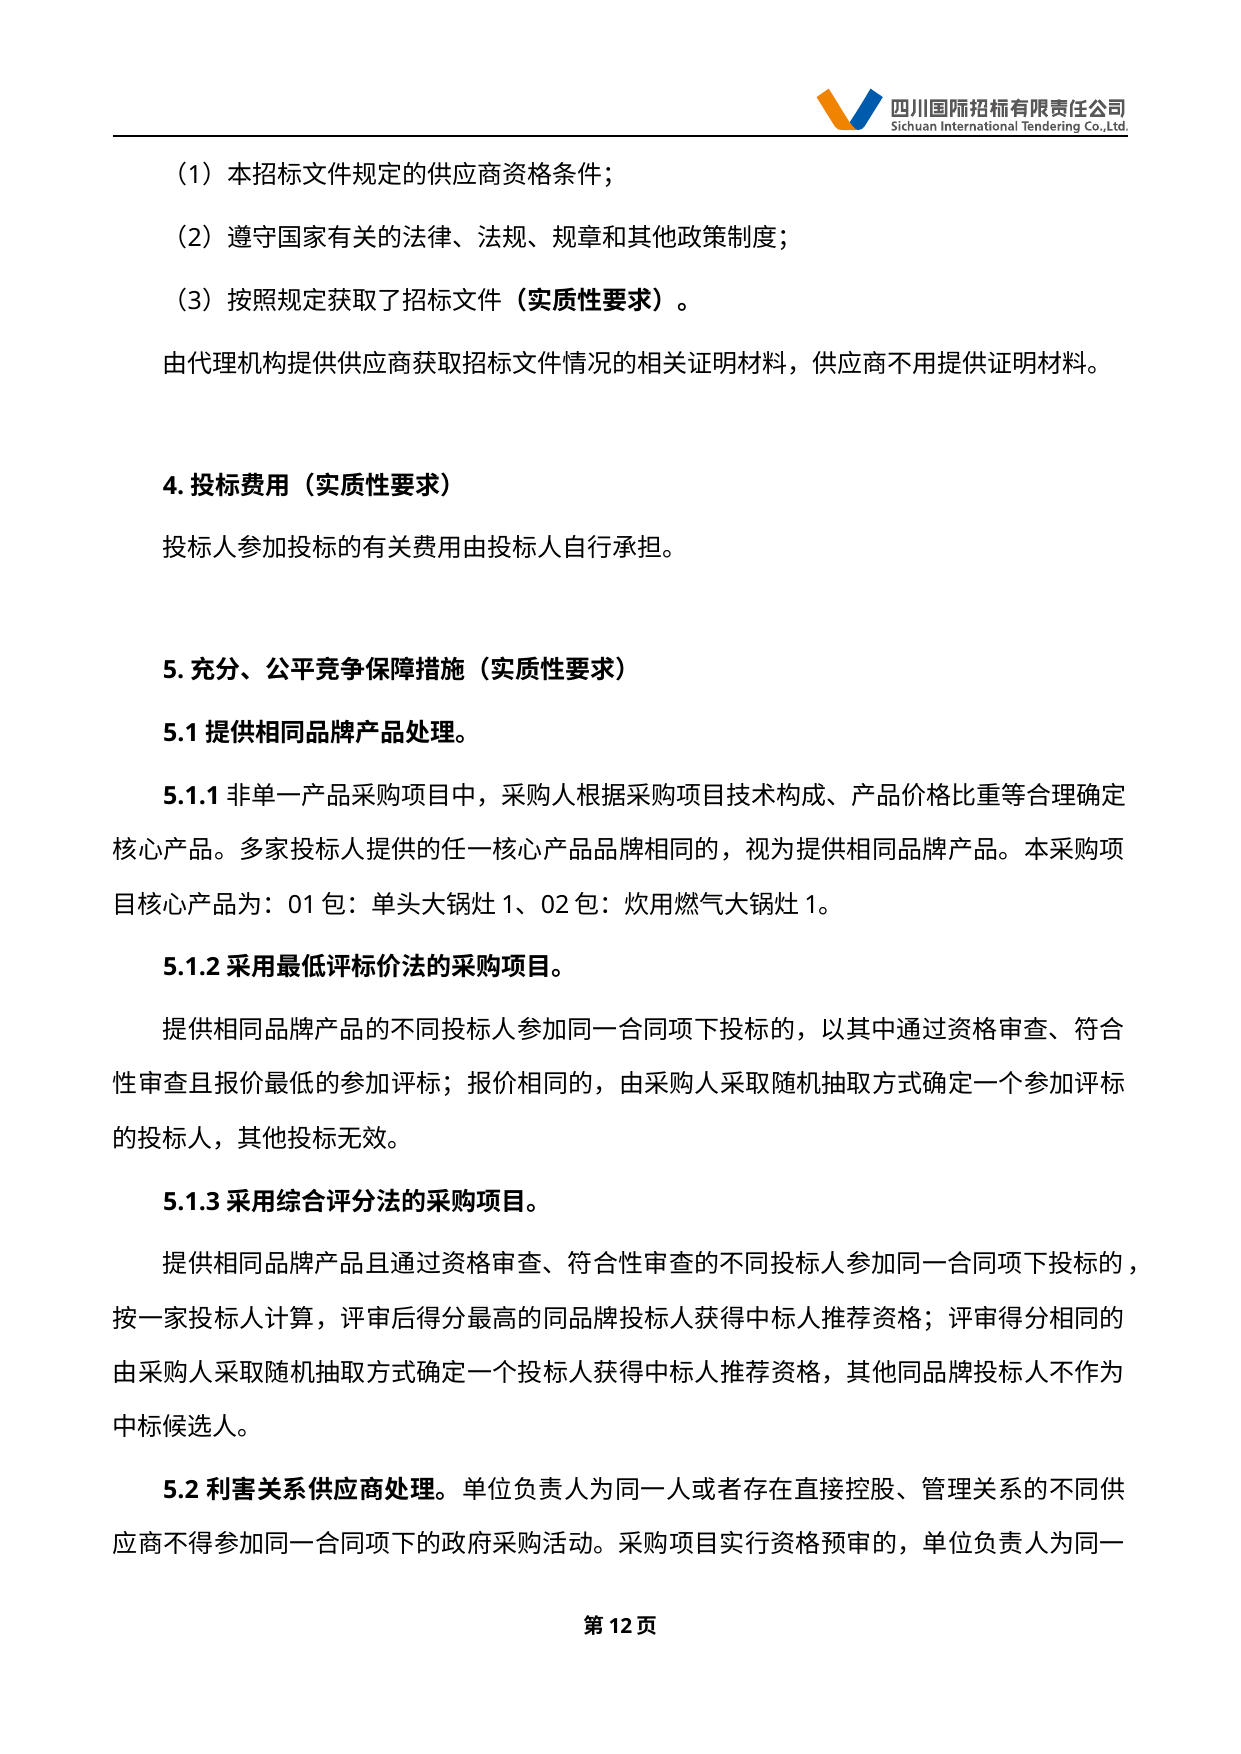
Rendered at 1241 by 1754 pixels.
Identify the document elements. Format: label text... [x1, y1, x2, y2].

text （2）遵守国家有关的法律、法规、规章和其他政策制度； [112, 218, 1128, 254]
subtitle 4. 投标费用（实质性要求） [112, 465, 1128, 501]
text （3）按照规定获取了招标文件（实质性要求）。 [112, 280, 1128, 317]
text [113, 1469, 1128, 1560]
text （1）本招标文件规定的供应商资格条件； [112, 155, 1128, 191]
text 由代理机构提供供应商获取招标文件情况的相关证明材料，供应商不用提供证明材料。 [112, 343, 1128, 379]
text 提供相同品牌产品的不同投标人参加同一合同项下投标的，以其中通过资格审查、符合性审查且报价最低的参加评标；报价相同的，由采购人采取随机抽取方式确定一个参加评标的投标人，其他投标无效。 [113, 1009, 1128, 1154]
text 5.1.2 采用最低评标价法的采购项目。 [113, 947, 1128, 983]
subtitle 5. 充分、公平竞争保障措施（实质性要求） [112, 650, 1128, 686]
text 5.1.1 非单一产品采购项目中，采购人根据采购项目技术构成、产品价格比重等合理确定核心产品。多家投标人提供的任一核心产品品牌相同的，视为提供相同品牌产品。本采购项目核心产品为：01包：单头大锅灶1、02包：炊用燃气大锅灶1。 [113, 775, 1128, 920]
text 提供相同品牌产品且通过资格审查、符合性审查的不同投标人参加同一合同项下投标的，按一家投标人计算，评审后得分最高的同品牌投标人获得中标人推荐资格；评审得分相同的，由采购人采取随机抽取方式确定一个投标人获得中标人推荐资格，其他同品牌投标人不作为中标候选人。 [113, 1244, 1128, 1443]
text 5.1.3 采用综合评分法的采购项目。 [113, 1181, 1128, 1217]
text 5.1 提供相同品牌产品处理。 [113, 713, 1128, 749]
text 投标人参加投标的有关费用由投标人自行承担。 [112, 528, 1128, 564]
